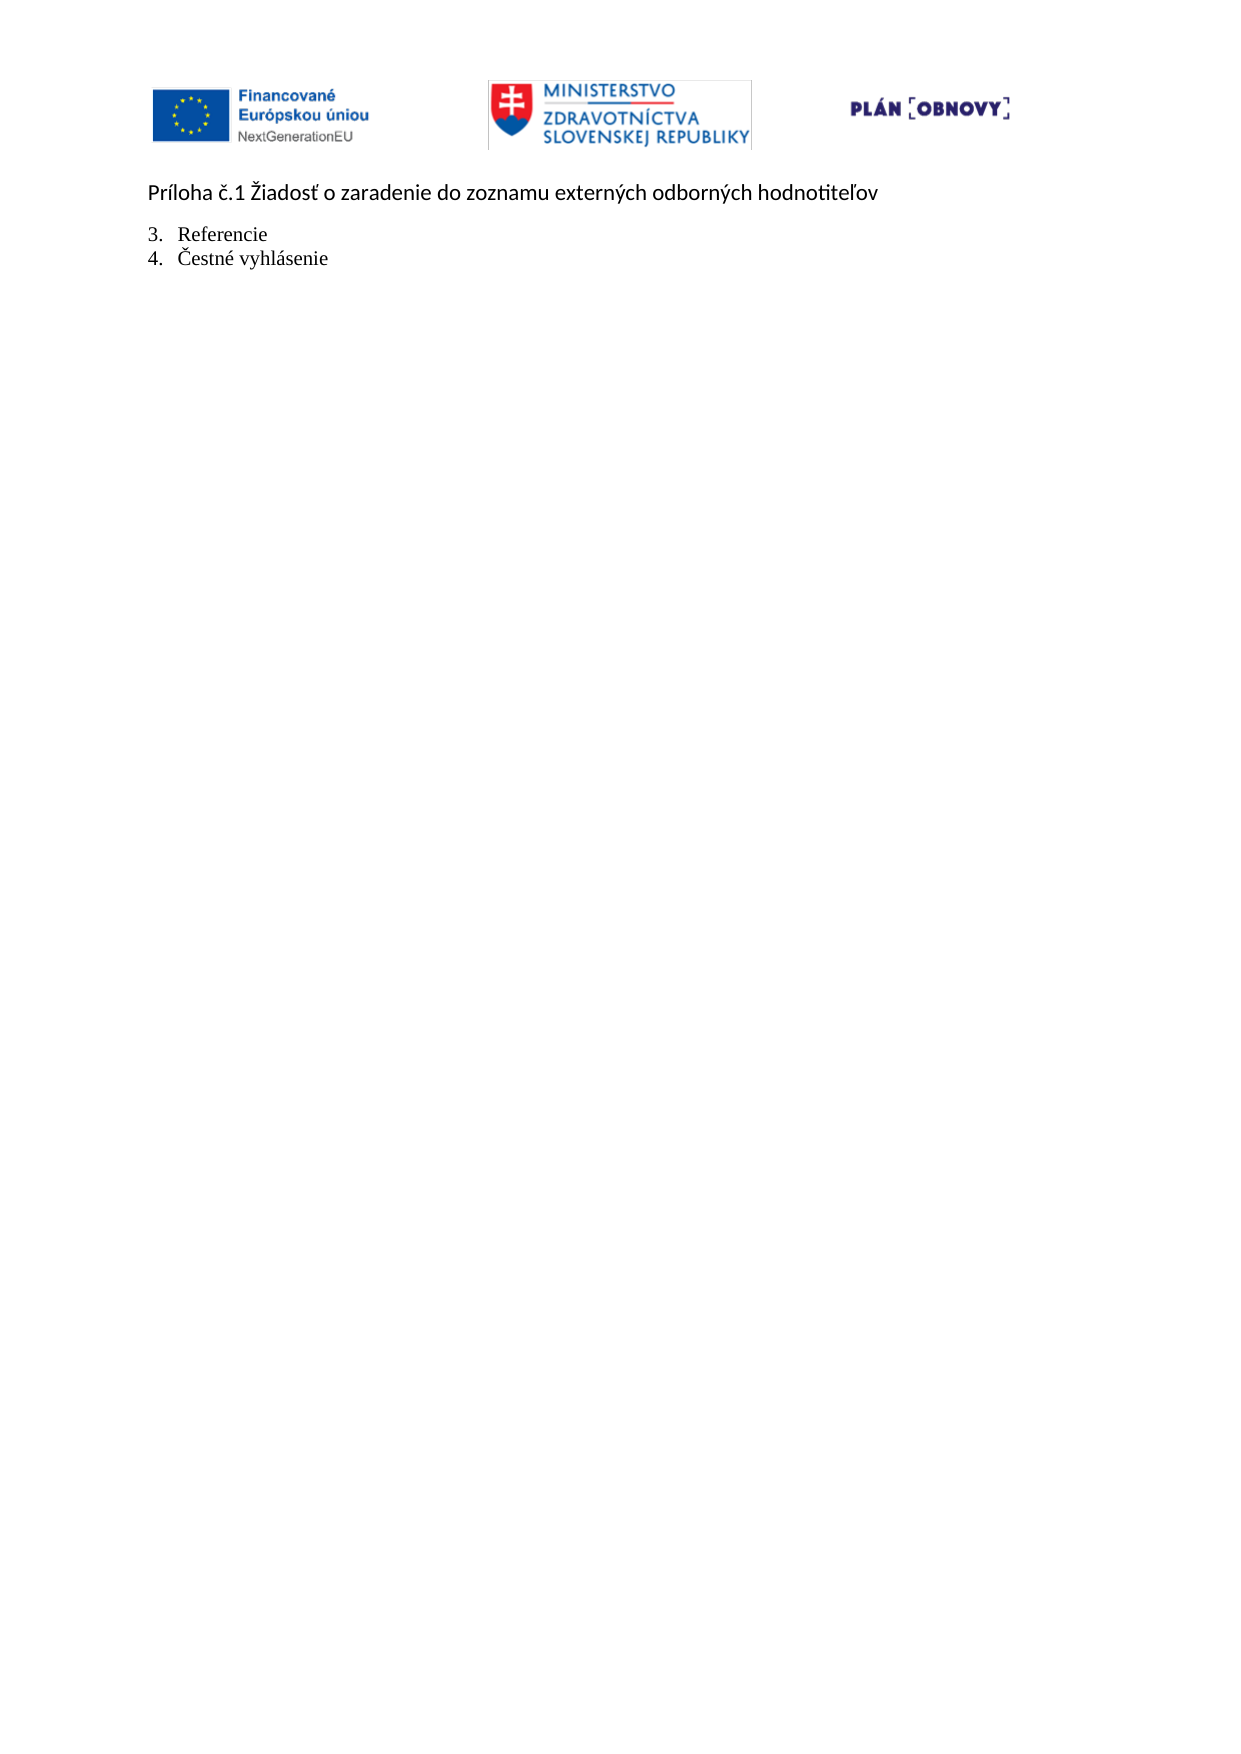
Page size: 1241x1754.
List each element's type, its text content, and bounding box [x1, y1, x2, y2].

list Referencie [148, 222, 1093, 246]
picture [147, 73, 1020, 150]
list Čestné vyhlásenie [148, 246, 1093, 270]
